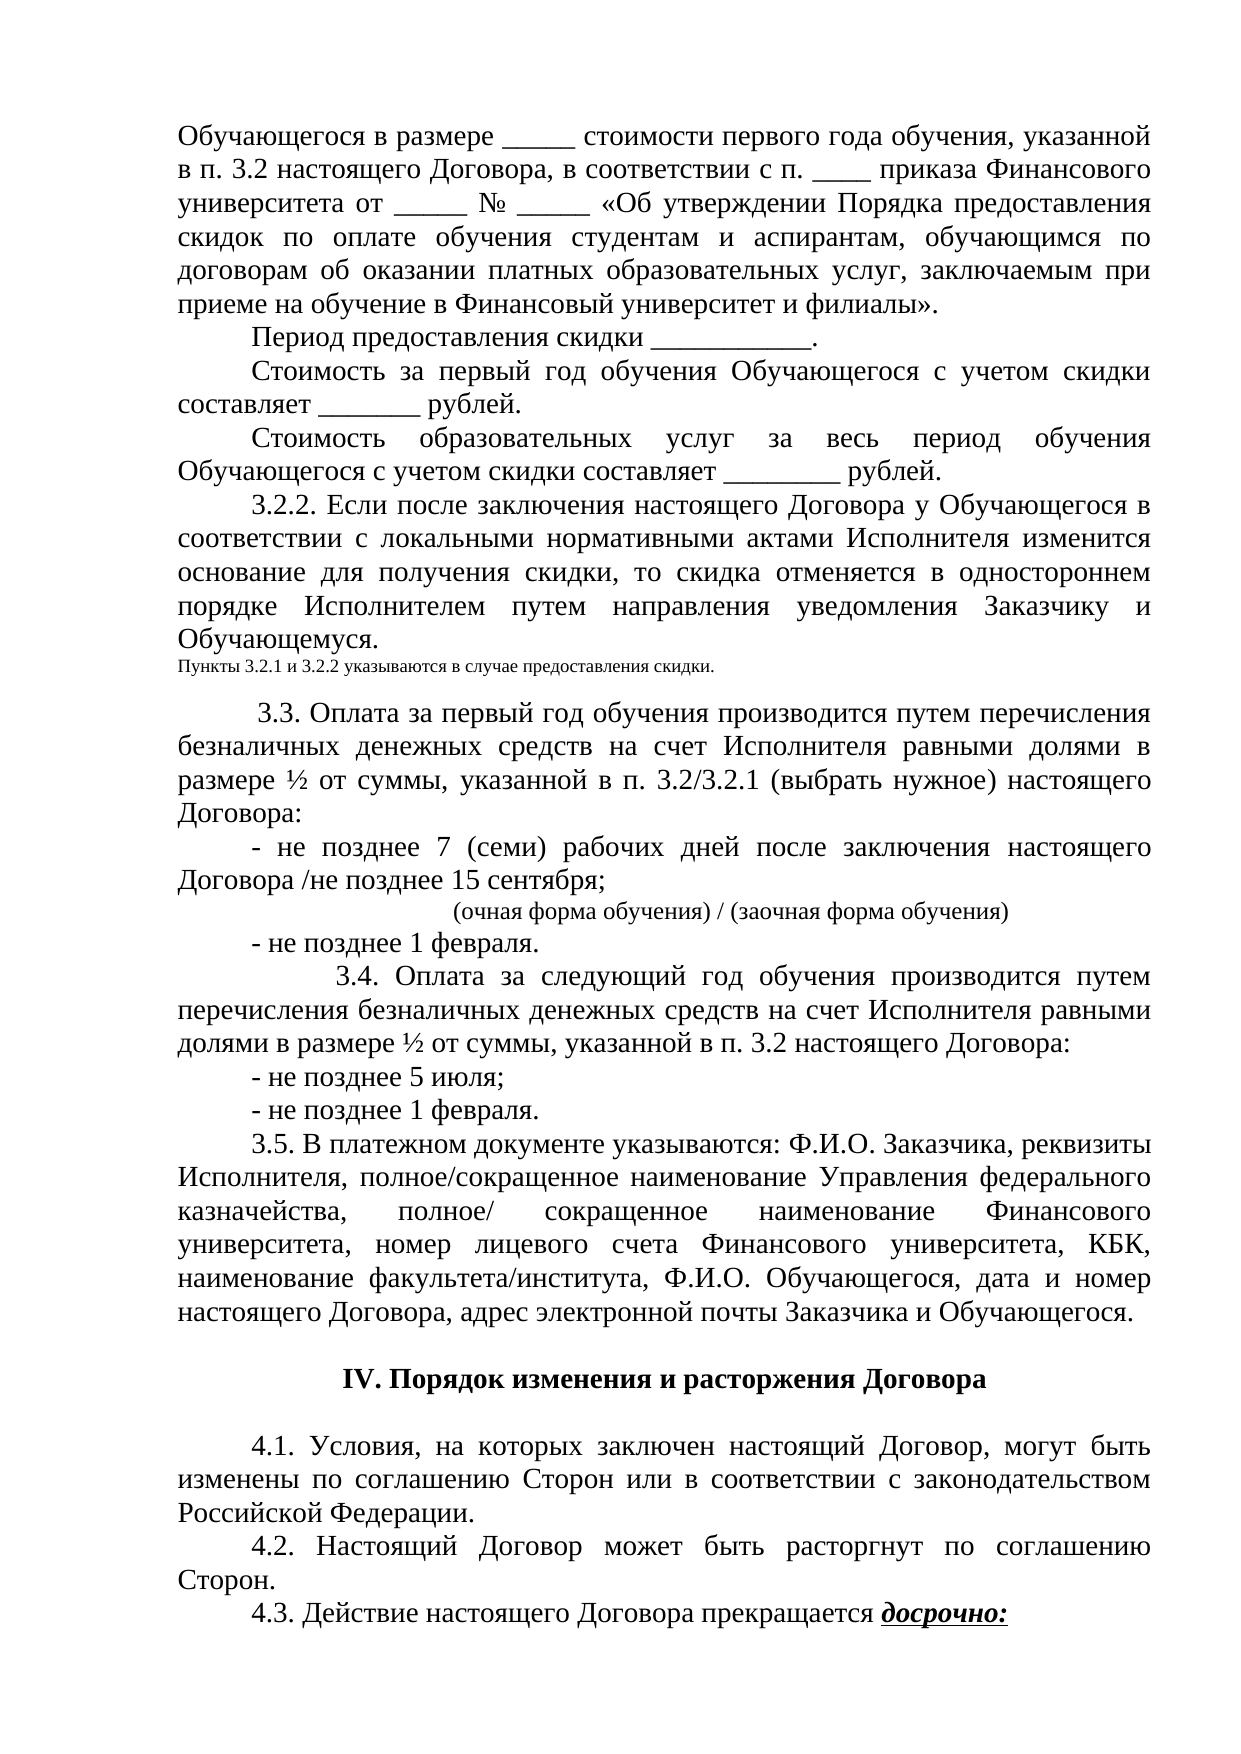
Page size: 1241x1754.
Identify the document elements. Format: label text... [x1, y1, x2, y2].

text Стоимость образовательных услуг за весь период обучения Обучающегося с учетом скидки составляет ________ рублей. [177, 420, 1152, 487]
text - не позднее 1 февраля. [177, 1092, 1152, 1126]
text 3.5. В платежном документе указываются: Ф.И.О. Заказчика, реквизиты Исполнителя, полное/сокращенное наименование Управления федерального казначейства, полное/ сокращенное наименование Финансового университета, номер лицевого счета Финансового университета, КБК, наименование факультета/института, Ф.И.О. Обучающегося, дата и номер настоящего Договора, адрес электронной почты Заказчика и Обучающегося. [177, 1126, 1152, 1327]
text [177, 118, 1152, 319]
text 3.2.2. Если после заключения настоящего Договора у Обучающегося в соответствии с локальными нормативными актами Исполнителя изменится основание для получения скидки, то скидка отменяется в одностороннем порядке Исполнителем путем направления уведомления Заказчику и Обучающемуся. [177, 487, 1152, 655]
text Стоимость за первый год обучения Обучающегося с учетом скидки составляет _______ рублей. [177, 353, 1152, 420]
text - не позднее 1 февраля. [177, 925, 1152, 958]
text Пункты 3.2.1 и 3.2.2 указываются в случае предоставления скидки. [177, 655, 1152, 676]
text 3.4. Оплата за следующий год обучения производится путем перечисления безналичных денежных средств на счет Исполнителя равными долями в размере ½ от суммы, указанной в п. 3.2 настоящего Договора: [177, 958, 1152, 1059]
text - не позднее 7 (семи) рабочих дней после заключения настоящего Договора /не позднее 15 сентября; [177, 829, 1152, 896]
text 3.3. Оплата за первый год обучения производится путем перечисления безналичных денежных средств на счет Исполнителя равными долями в размере ½ от суммы, указанной в п. 3.2/3.2.1 (выбрать нужное) настоящего Договора: [177, 695, 1152, 829]
text 4.1. Условия, на которых заключен настоящий Договор, могут быть изменены по соглашению Сторон или в соответствии с законодательством Российской Федерации. [177, 1428, 1152, 1528]
text IV. Порядок изменения и расторжения Договора [177, 1361, 1152, 1394]
text 4.3. Действие настоящего Договора прекращается досрочно: [177, 1596, 1152, 1629]
text (очная форма обучения) / (заочная форма обучения) [177, 896, 1152, 925]
text Период предоставления скидки ___________. [177, 319, 1152, 353]
text 4.2. Настоящий Договор может быть расторгнут по соглашению Сторон. [177, 1528, 1152, 1596]
text - не позднее 5 июля; [177, 1059, 1152, 1092]
